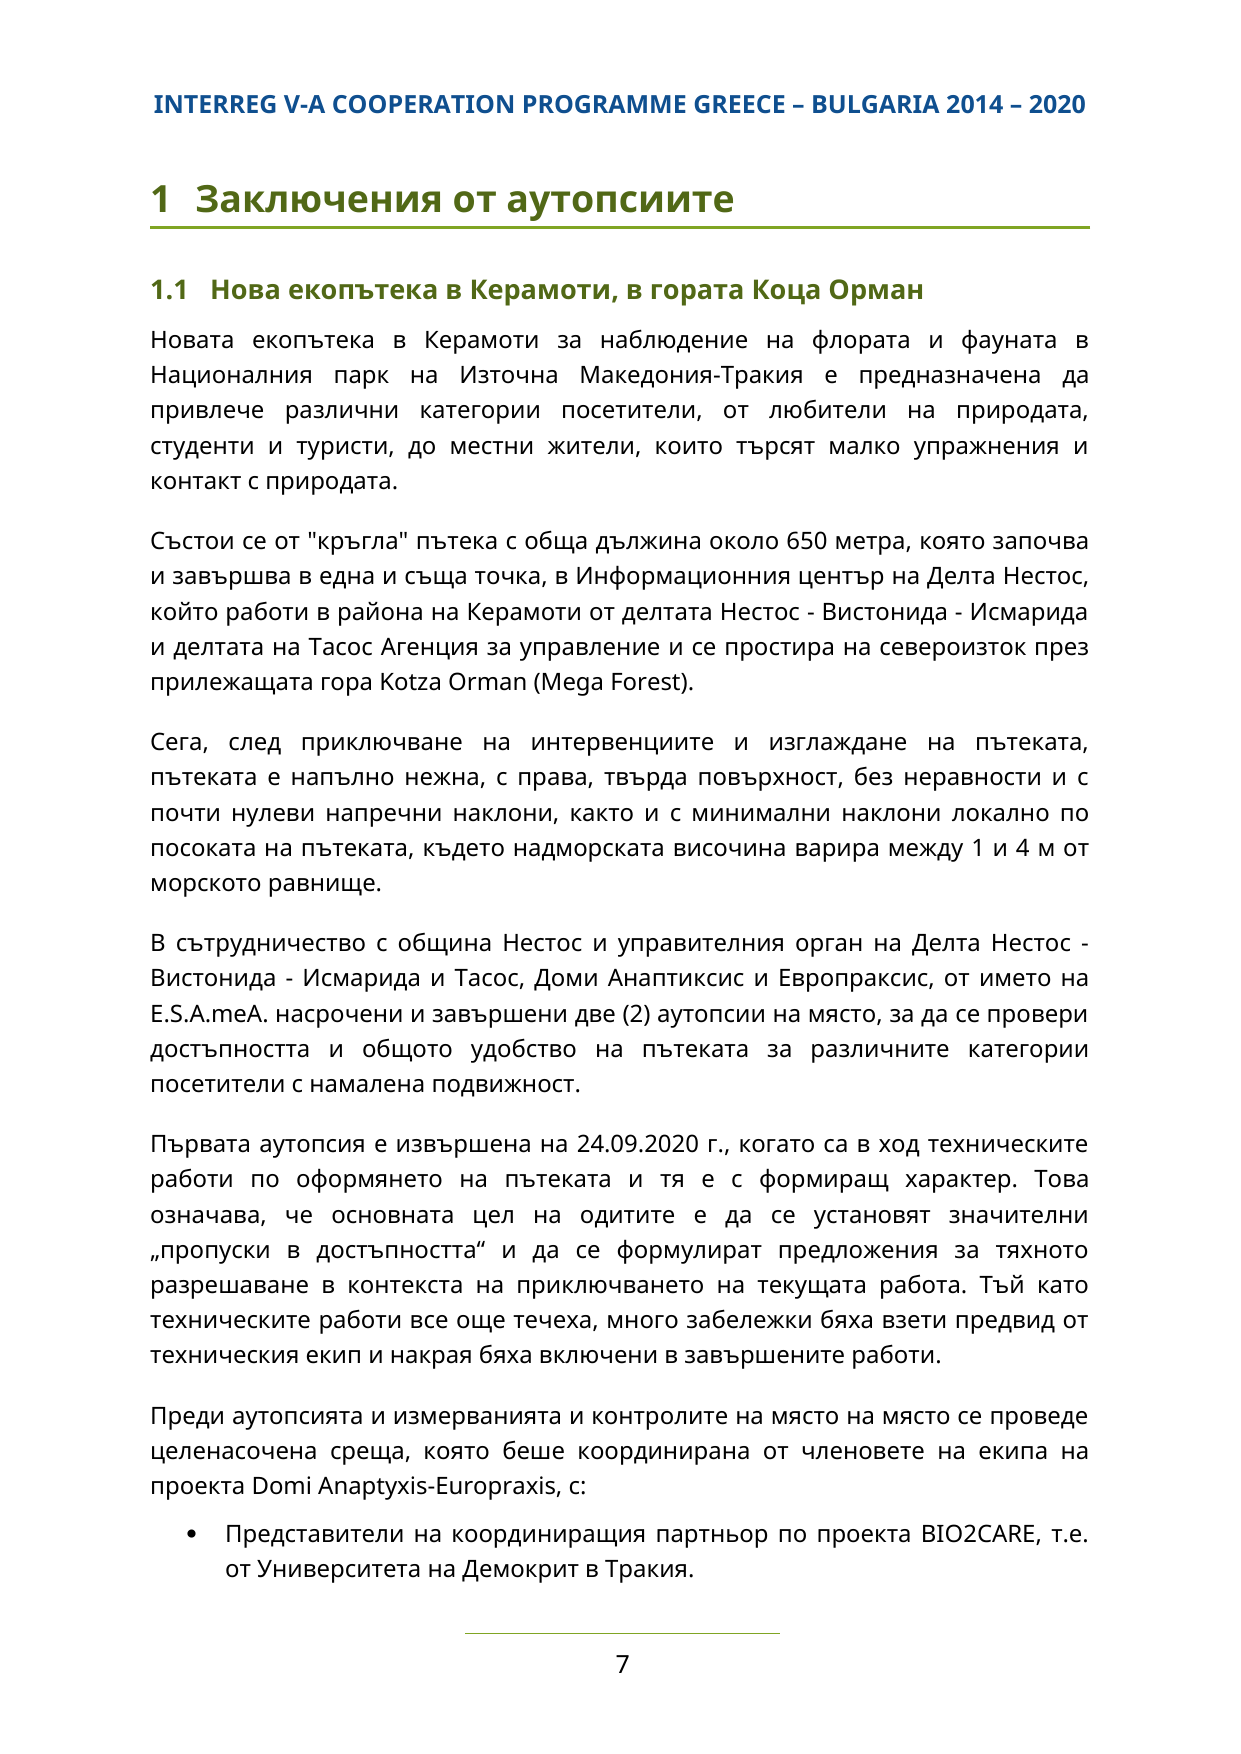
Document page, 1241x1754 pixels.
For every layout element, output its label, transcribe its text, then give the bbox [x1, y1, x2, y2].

subtitle Заключения от аутопсиите [150, 173, 1090, 226]
text В сътрудничество с община Нестос и управителния орган на Делта Нестос - Вистонида - Исмарида и Тасос, Доми Анаптиксис и Европраксис, от името на E.S.A.meA. насрочени и завършени две (2) аутопсии на място, за да се провери достъпността и общото удобство на пътеката за различните категории посетители с намалена подвижност. [150, 926, 1090, 1099]
subtitle Нова екопътека в Керамоти, в гората Коца Орман [150, 271, 1090, 307]
text Състои се от "кръгла" пътека с обща дължина около 650 метра, която започва и завършва в една и съща точка, в Информационния център на Делта Нестос, който работи в района на Керамоти от делтата Нестос - Вистонида - Исмарида и делтата на Тасос Агенция за управление и се простира на североизток през прилежащата гора Kotza Orman (Mega Forest). [150, 524, 1090, 697]
text Преди аутопсията и измерванията и контролите на място на място се проведе целенасочена среща, която беше координирана от членовете на екипа на проекта Domi Anaptyxis-Europraxis, с: [150, 1398, 1090, 1501]
text Новата екопътека в Керамоти за наблюдение на флората и фауната в Националния парк на Източна Македония-Тракия е предназначена да привлече различни категории посетители, от любители на природата, студенти и туристи, до местни жители, които търсят малко упражнения и контакт с природата. [150, 323, 1090, 496]
text Първата аутопсия е извършена на 24.09.2020 г., когато са в ход техническите работи по оформянето на пътеката и тя е с формиращ характер. Това означава, че основната цел на одитите е да се установят значителни „пропуски в достъпността“ и да се формулират предложения за тяхното разрешаване в контекста на приключването на текущата работа. Тъй като техническите работи все още течеха, много забележки бяха взети предвид от техническия екип и накрая бяха включени в завършените работи. [150, 1127, 1090, 1371]
text Сега, след приключване на интервенциите и изглаждане на пътеката, пътеката е напълно нежна, с права, твърда повърхност, без неравности и с почти нулеви напречни наклони, както и с минимални наклони локално по посоката на пътеката, където надморската височина варира между 1 и 4 м от морското равнище. [150, 725, 1090, 898]
list Представители на координиращия партньор по проекта BIO2CARE, т.е. от Университета на Демокрит в Тракия. [187, 1517, 1090, 1584]
